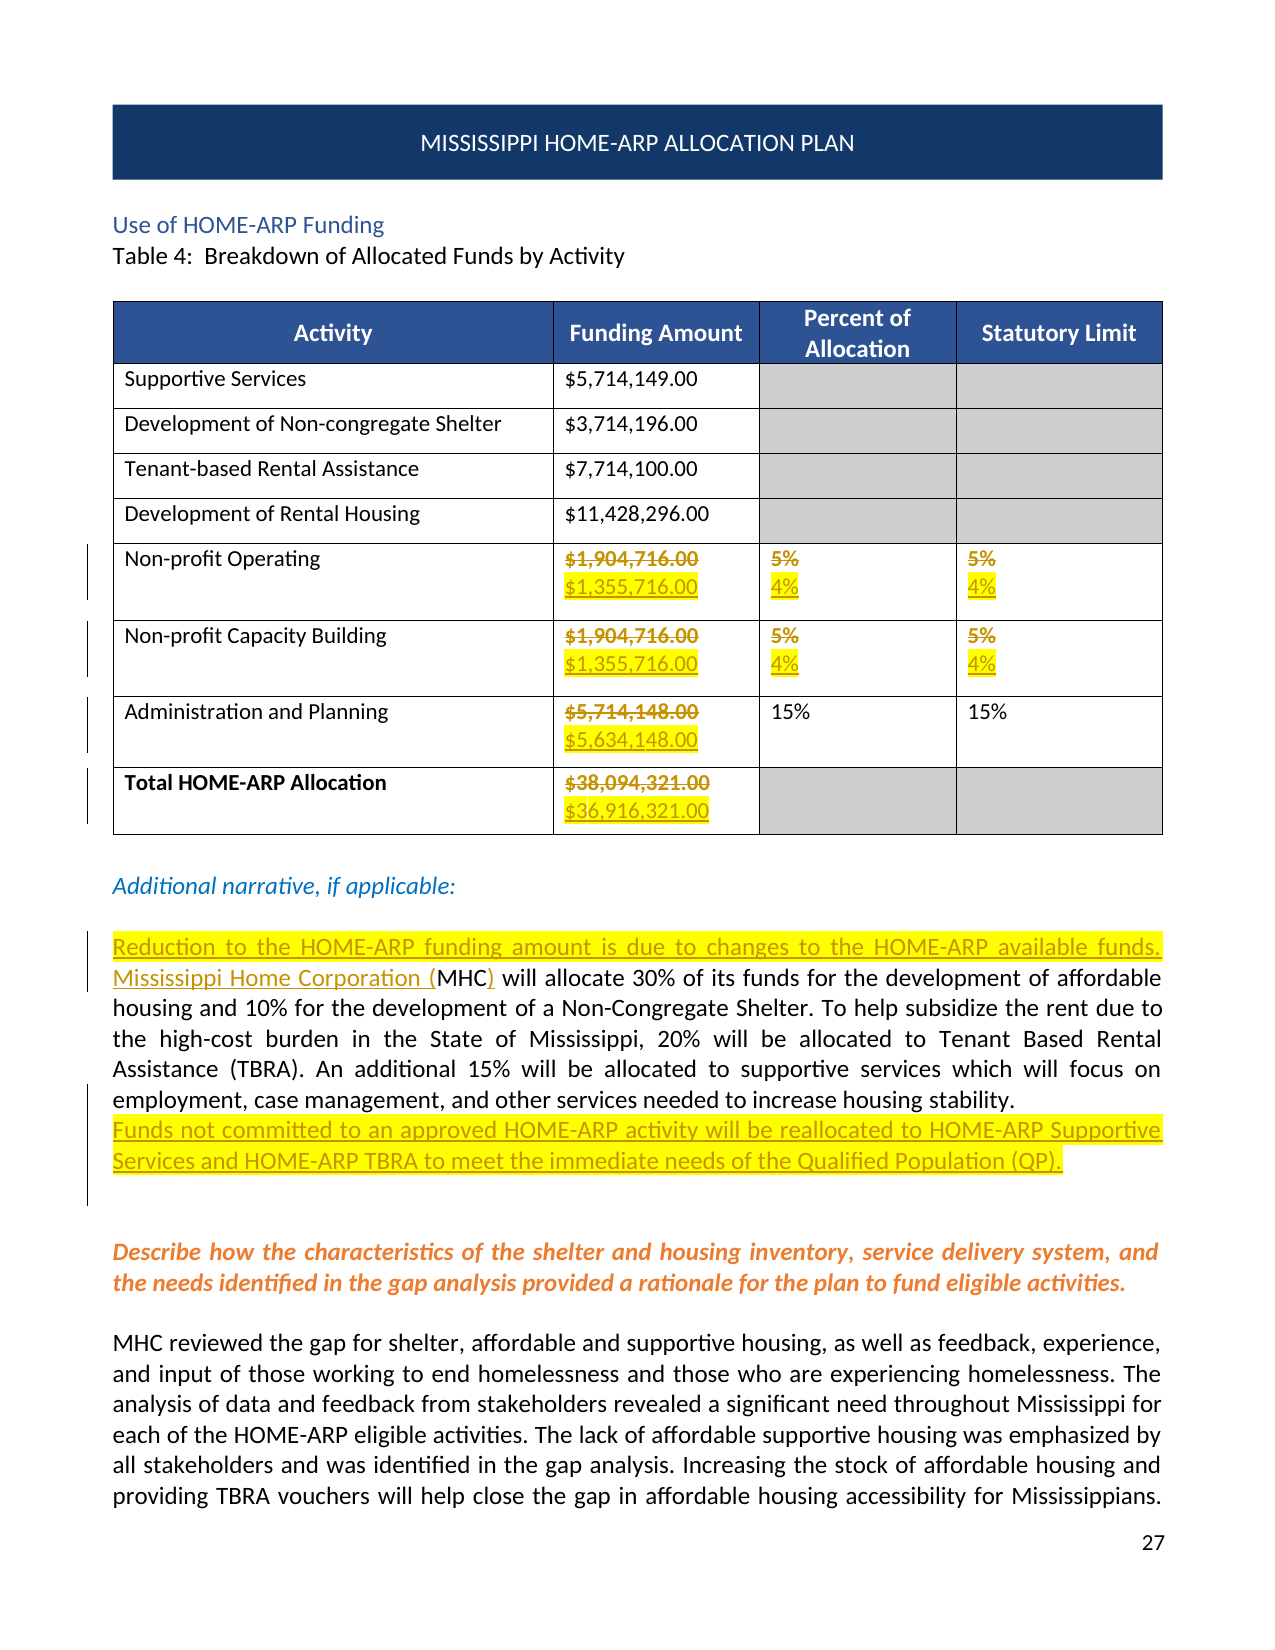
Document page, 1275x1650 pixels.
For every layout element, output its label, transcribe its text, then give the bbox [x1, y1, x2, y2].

table_cell $5,714,149.00 [554, 364, 759, 408]
table_cell Development of Rental Housing [114, 499, 553, 543]
table_cell $7,714,100.00 [554, 454, 759, 498]
table_cell $5,714,148.00 [554, 697, 759, 767]
table_cell [760, 454, 956, 498]
table_cell 15% [957, 697, 1162, 767]
table_cell $1,904,716.00 [554, 621, 759, 696]
table_cell $3,714,196.00 [554, 409, 759, 453]
table_cell [957, 364, 1162, 408]
table_header Activity [114, 302, 553, 363]
table_cell [760, 499, 956, 543]
table_cell [957, 454, 1162, 498]
table_cell [760, 768, 956, 834]
table_header Percent of Allocation [760, 302, 956, 363]
table_cell 5% [760, 621, 956, 696]
table_cell $11,428,296.00 [554, 499, 759, 543]
table_cell [760, 364, 956, 408]
table_cell Tenant-based Rental Assistance [114, 454, 553, 498]
table_cell 5% [957, 621, 1162, 696]
table_header Statutory Limit [957, 302, 1162, 363]
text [112, 1327, 1163, 1511]
table_header Funding Amount [554, 302, 759, 363]
text MHC will allocate 30% of its funds for the development of affordable housing and 10% for the development of a Non-Congregate Shelter. To help subsidize the rent due to the high-cost burden in the State of Mississippi, 20% will be allocated to Tenant Based Rental Assistance (TBRA). An additional 15% will be allocated to supportive services which will focus on employment, case management, and other services needed to increase housing stability. [112, 958, 1163, 1114]
text Additional narrative, if applicable: [112, 870, 1175, 901]
table_cell [957, 499, 1162, 543]
text Table 4: Breakdown of Allocated Funds by Activity [112, 240, 1175, 271]
subtitle Describe how the characteristics of the shelter and housing inventory, service delivery system, and the needs identified in the gap analysis provided a rationale for the plan to fund eligible activities. [112, 1236, 1163, 1297]
table_cell $1,904,716.00 [554, 544, 759, 620]
table_cell Administration and Planning [114, 697, 553, 767]
table_cell $38,094,321.00 [554, 768, 759, 834]
table_cell [760, 409, 956, 453]
table_cell 5% [957, 544, 1162, 620]
table_cell Total HOME-ARP Allocation [114, 768, 553, 834]
table_cell Non-profit Operating [114, 544, 553, 620]
table_cell Development of Non-congregate Shelter [114, 409, 553, 453]
table_cell 15% [760, 697, 956, 767]
table_cell Supportive Services [114, 364, 553, 408]
text Use of HOME-ARP Funding [112, 210, 1175, 240]
table_cell 5% [760, 544, 956, 620]
table_cell Non-profit Capacity Building [114, 621, 553, 696]
table_cell [957, 768, 1162, 834]
table_cell [957, 409, 1162, 453]
